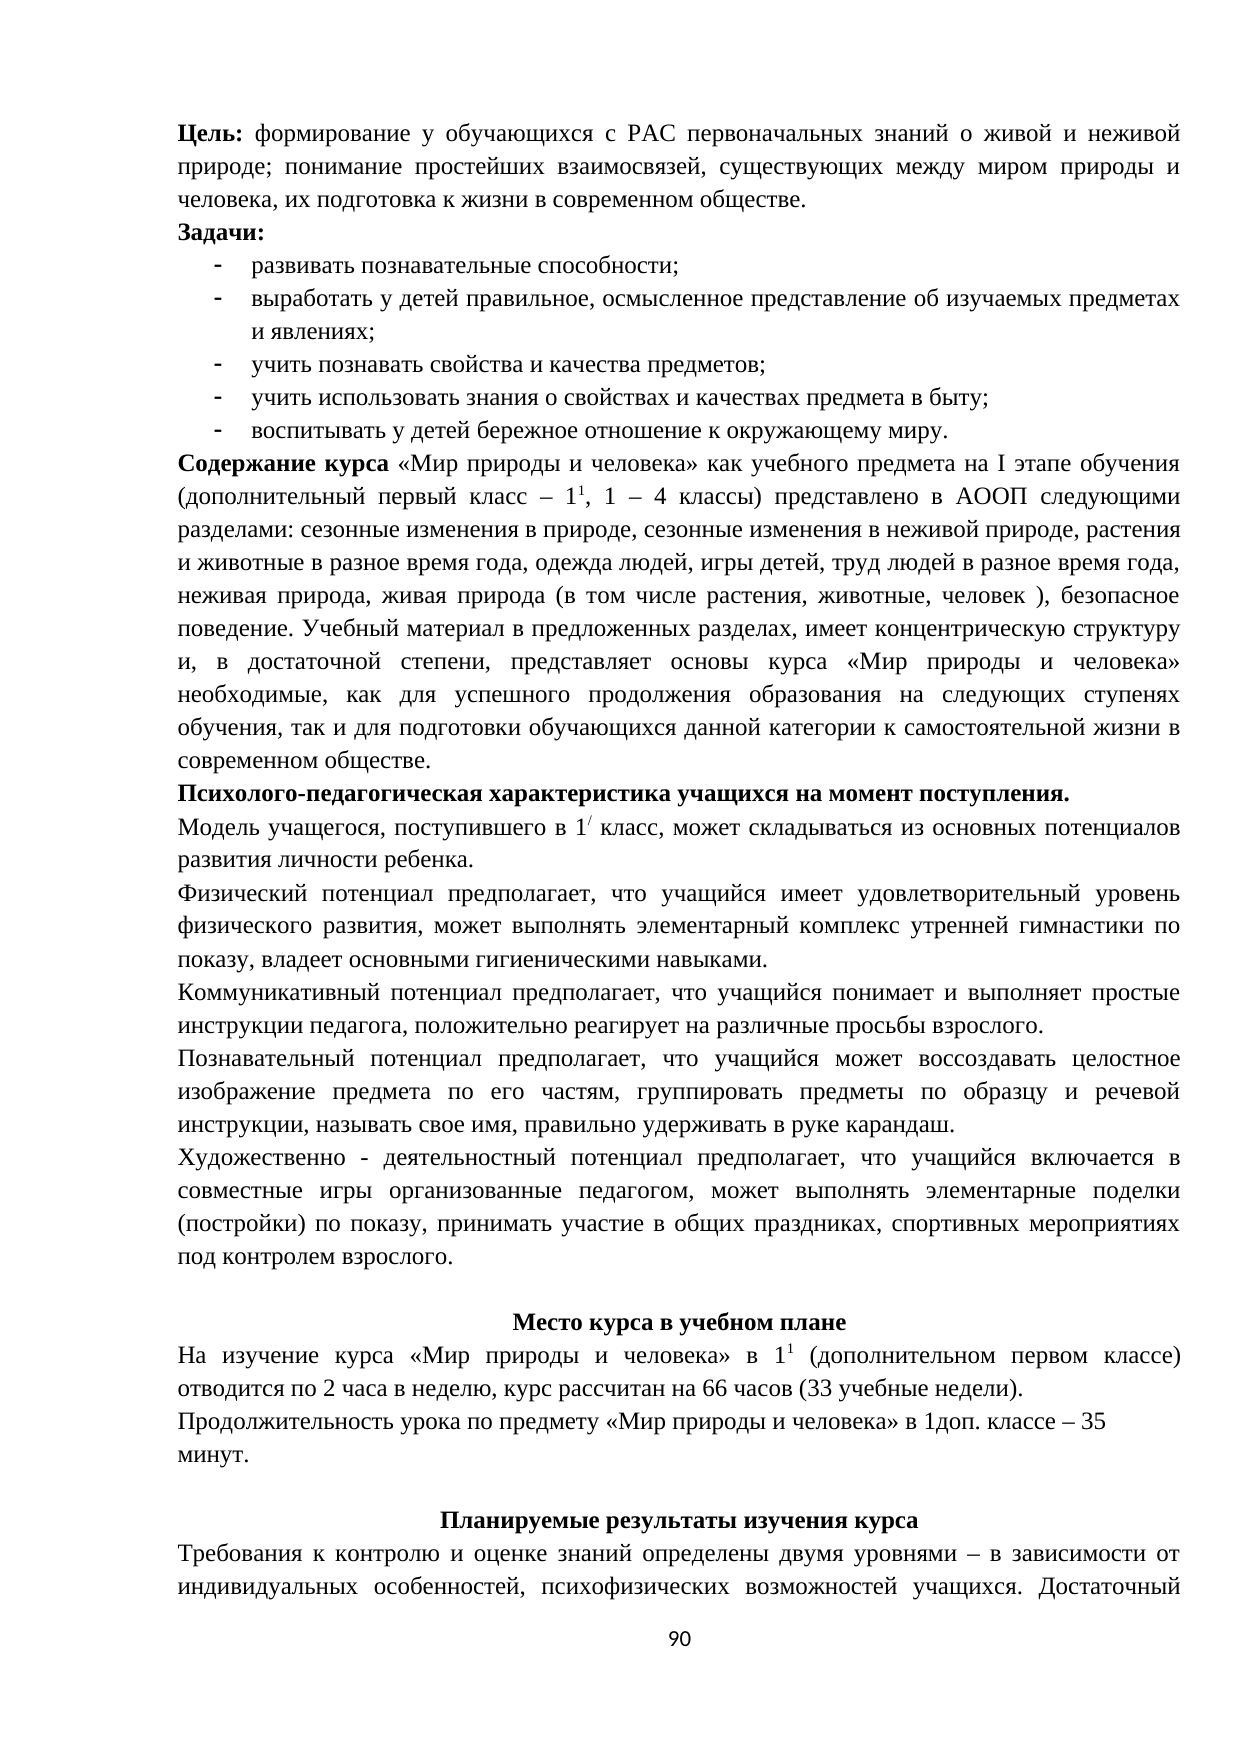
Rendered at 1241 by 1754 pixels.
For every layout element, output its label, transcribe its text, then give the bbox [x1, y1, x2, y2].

text Планируемые результаты изучения курса [177, 1505, 1181, 1534]
text Художественно - деятельностный потенциал предполагает, что учащийся включается в совместные игры организованные педагогом, может выполнять элементарные поделки (постройки) по показу, принимать участие в общих праздниках, спортивных мероприятиях под контролем взрослого. [177, 1142, 1181, 1269]
text Содержание курса «Мир природы и человека» как учебного предмета на I этапе обучения (дополнительный первый класс – 11, 1 – 4 классы) представлено в АООП следующими разделами: сезонные изменения в природе, сезонные изменения в неживой природе, растения и животные в разное время года, одежда людей, игры детей, труд людей в разное время года, неживая природа, живая природа (в том числе растения, животные, человек ), безопасное поведение. Учебный материал в предложенных разделах, имеет концентрическую структуру и, в достаточной степени, представляет основы курса «Мир природы и человека» необходимые, как для успешного продолжения образования на следующих ступенях обучения, так и для подготовки обучающихся данной категории к самостоятельной жизни в современном обществе. [177, 448, 1181, 774]
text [177, 1538, 1181, 1600]
text Психолого-педагогическая характеристика учащихся на момент поступления. [177, 778, 1181, 807]
text Коммуникативный потенциал предполагает, что учащийся понимает и выполняет простые инструкции педагога, положительно реагирует на различные просьбы взрослого. [177, 977, 1181, 1038]
text Физический потенциал предполагает, что учащийся имеет удовлетворительный уровень физического развития, может выполнять элементарный комплекс утренней гимнастики по показу, владеет основными гигиеническими навыками. [177, 878, 1181, 972]
list выработать у детей правильное, осмысленное представление об изучаемых предметах и явлениях; [213, 283, 1181, 345]
text Модель учащегося, поступившего в 1/ класс, может складываться из основных потенциалов развития личности ребенка. [177, 812, 1181, 873]
list воспитывать у детей бережное отношение к окружающему миру. [213, 415, 1181, 444]
list развивать познавательные способности; [213, 250, 1181, 279]
text Продолжительность урока по предмету «Мир природы и человека» в 1доп. классе – 35 минут. [177, 1406, 1181, 1468]
text Цель: формирование у обучающихся c РАС первоначальных знаний о живой и неживой природе; понимание простейших взаимосвязей, существующих между миром природы и человека, их подготовка к жизни в современном обществе. [177, 118, 1181, 213]
text На изучение курса «Мир природы и человека» в 11 (дополнительном первом классе) отводится по 2 часа в неделю, курс рассчитан на 66 часов (33 учебные недели). [177, 1340, 1181, 1402]
text Задачи: [177, 217, 1181, 246]
list учить использовать знания о свойствах и качествах предмета в быту; [213, 382, 1181, 411]
text Познавательный потенциал предполагает, что учащийся может воссоздавать целостное изображение предмета по его частям, группировать предметы по образцу и речевой инструкции, называть свое имя, правильно удерживать в руке карандаш. [177, 1043, 1181, 1137]
text Место курса в учебном плане [177, 1307, 1181, 1336]
list учить познавать свойства и качества предметов; [213, 349, 1181, 378]
